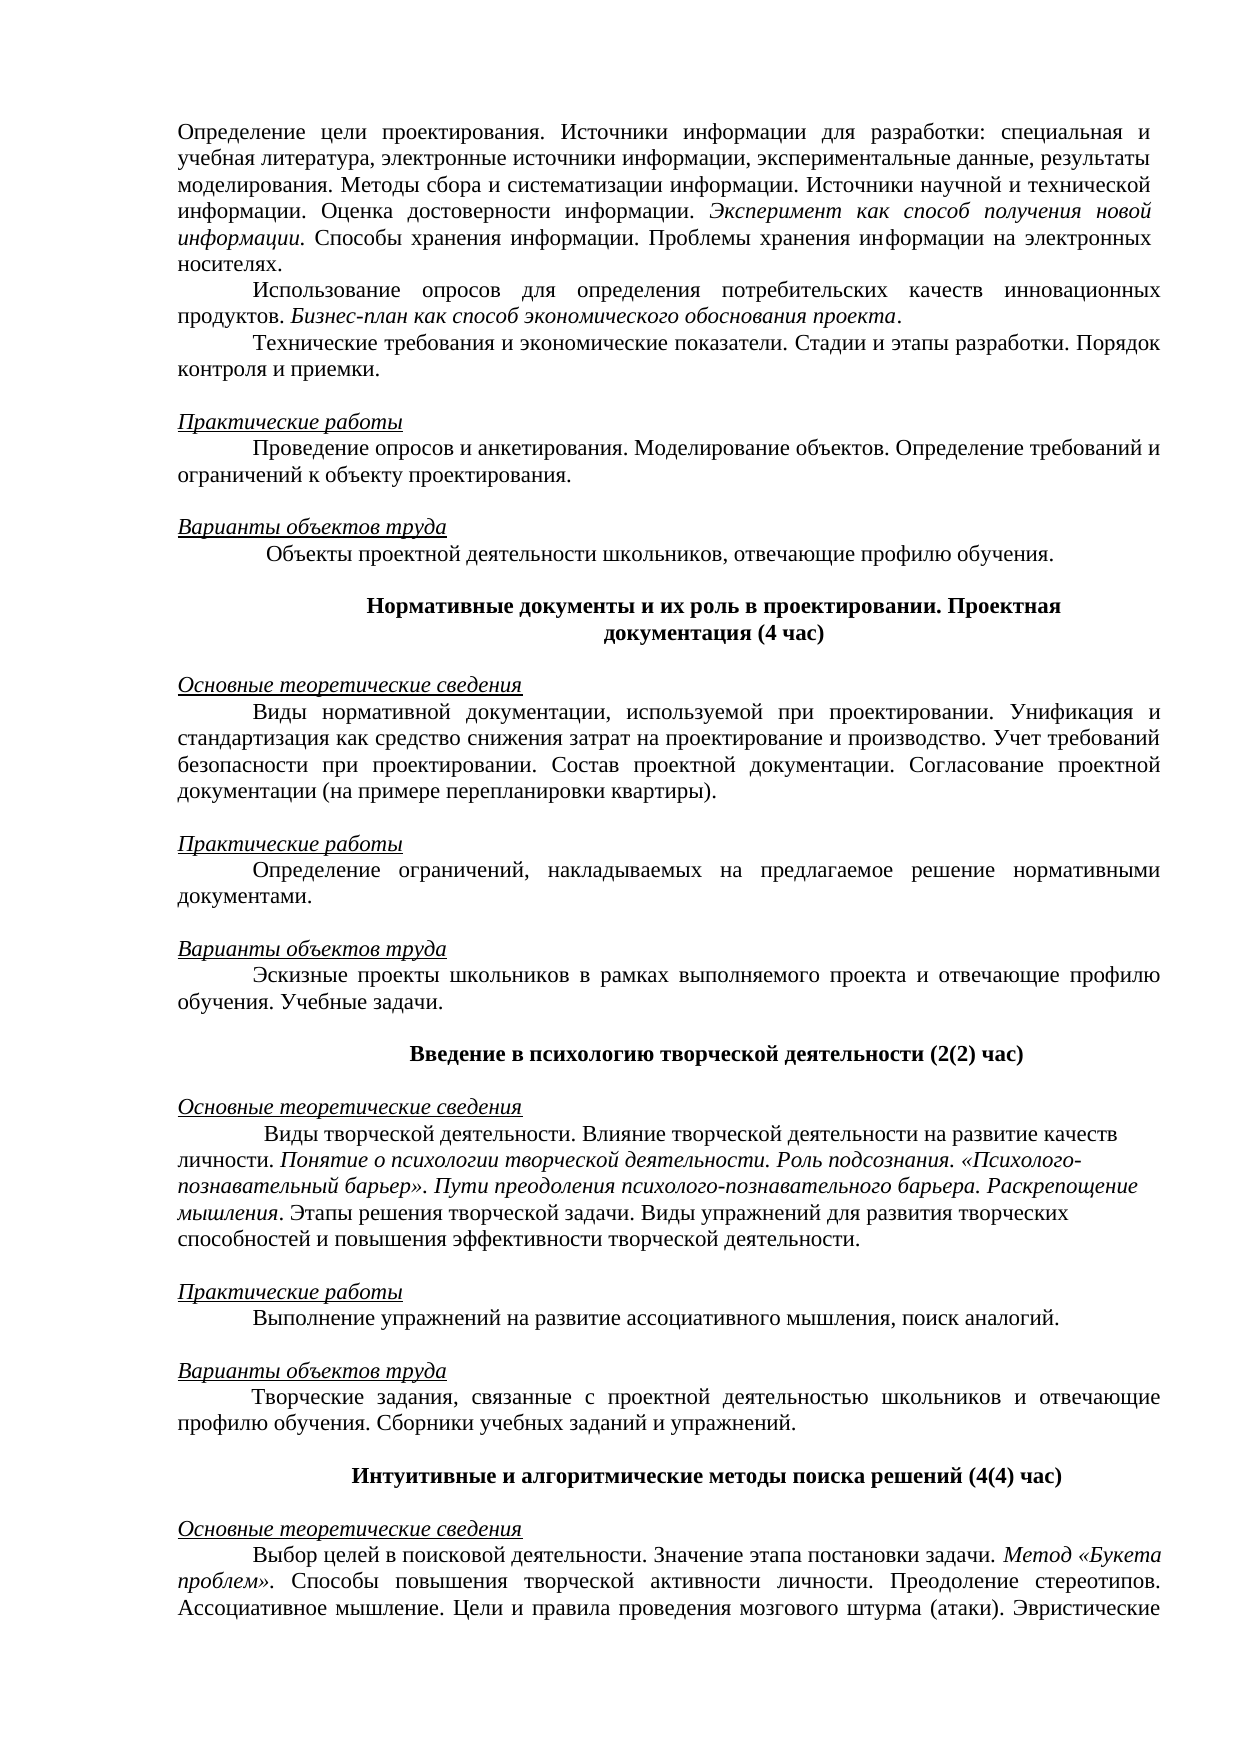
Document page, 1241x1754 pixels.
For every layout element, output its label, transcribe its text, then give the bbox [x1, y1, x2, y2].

text Нормативные документы и их роль в проектировании. Проектная [238, 592, 1162, 619]
text Варианты объектов труда [177, 513, 1162, 540]
text Технические требования и экономические показатели. Стадии и этапы разработки. Порядок контроля и приемки. [177, 329, 1162, 382]
text Определение цели проектирования. Источники информации для разработки: специальная и учебная литература, электронные источники информации, экспериментальные данные, результаты моделирования. Методы сбора и систематизации информации. Источники научной и технической информации. Оценка достоверности информации. Эксперимент как способ получения новой информации. Способы хранения информации. Проблемы хранения информации на электронных носителях. [177, 118, 1152, 276]
text Творческие задания, связанные с проектной деятельностью школьников и отвечающие профилю обучения. Сборники учебных заданий и упражнений. [177, 1383, 1162, 1436]
text Введение в психологию творческой деятельности (2(2) час) [238, 1041, 1162, 1067]
text Виды творческой деятельности. Влияние творческой деятельности на развитие качеств личности. Понятие о психологии творческой деятельности. Роль подсознания. «Психолого-познавательный барьер». Пути преодоления психолого-познавательного барьера. Раскрепощение мышления. Этапы решения творческой задачи. Виды упражнений для развития творческих способностей и повышения эффективности творческой деятельности. [177, 1119, 1162, 1251]
text Виды нормативной документации, используемой при проектировании. Унификация и стандартизация как средство снижения затрат на проектирование и производство. Учет требований безопасности при проектировании. Состав проектной документации. Согласование проектной документации (на примере перепланировки квартиры). [177, 698, 1162, 803]
text Основные теоретические сведения [177, 1093, 1162, 1119]
text Основные теоретические сведения [177, 672, 1162, 698]
text Проведение опросов и анкетирования. Моделирование объектов. Определение требований и ограничений к объекту проектирования. [177, 434, 1162, 487]
text Интуитивные и алгоритмические методы поиска решений (4(4) час) [177, 1462, 1162, 1488]
text Выполнение упражнений на развитие ассоциативного мышления, поиск аналогий. [177, 1304, 1162, 1330]
text Определение ограничений, накладываемых на предлагаемое решение нормативными документами. [177, 856, 1162, 909]
text Основные теоретические сведения [177, 1515, 1162, 1541]
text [177, 1541, 1162, 1620]
text Практические работы [177, 408, 1162, 434]
text Эскизные проекты школьников в рамках выполняемого проекта и отвечающие профилю обучения. Учебные задачи. [177, 961, 1162, 1014]
text документация (4 час) [238, 619, 1162, 645]
text Варианты объектов труда [177, 1357, 1162, 1383]
text Практические работы [177, 1278, 1162, 1304]
text Варианты объектов труда [177, 935, 1162, 961]
text Объекты проектной деятельности школьников, отвечающие профилю обучения. [238, 540, 1162, 566]
text Практические работы [177, 830, 1162, 856]
text Использование опросов для определения потребительских качеств инновационных продуктов. Бизнес-план как способ экономического обоснования проекта. [177, 276, 1162, 329]
